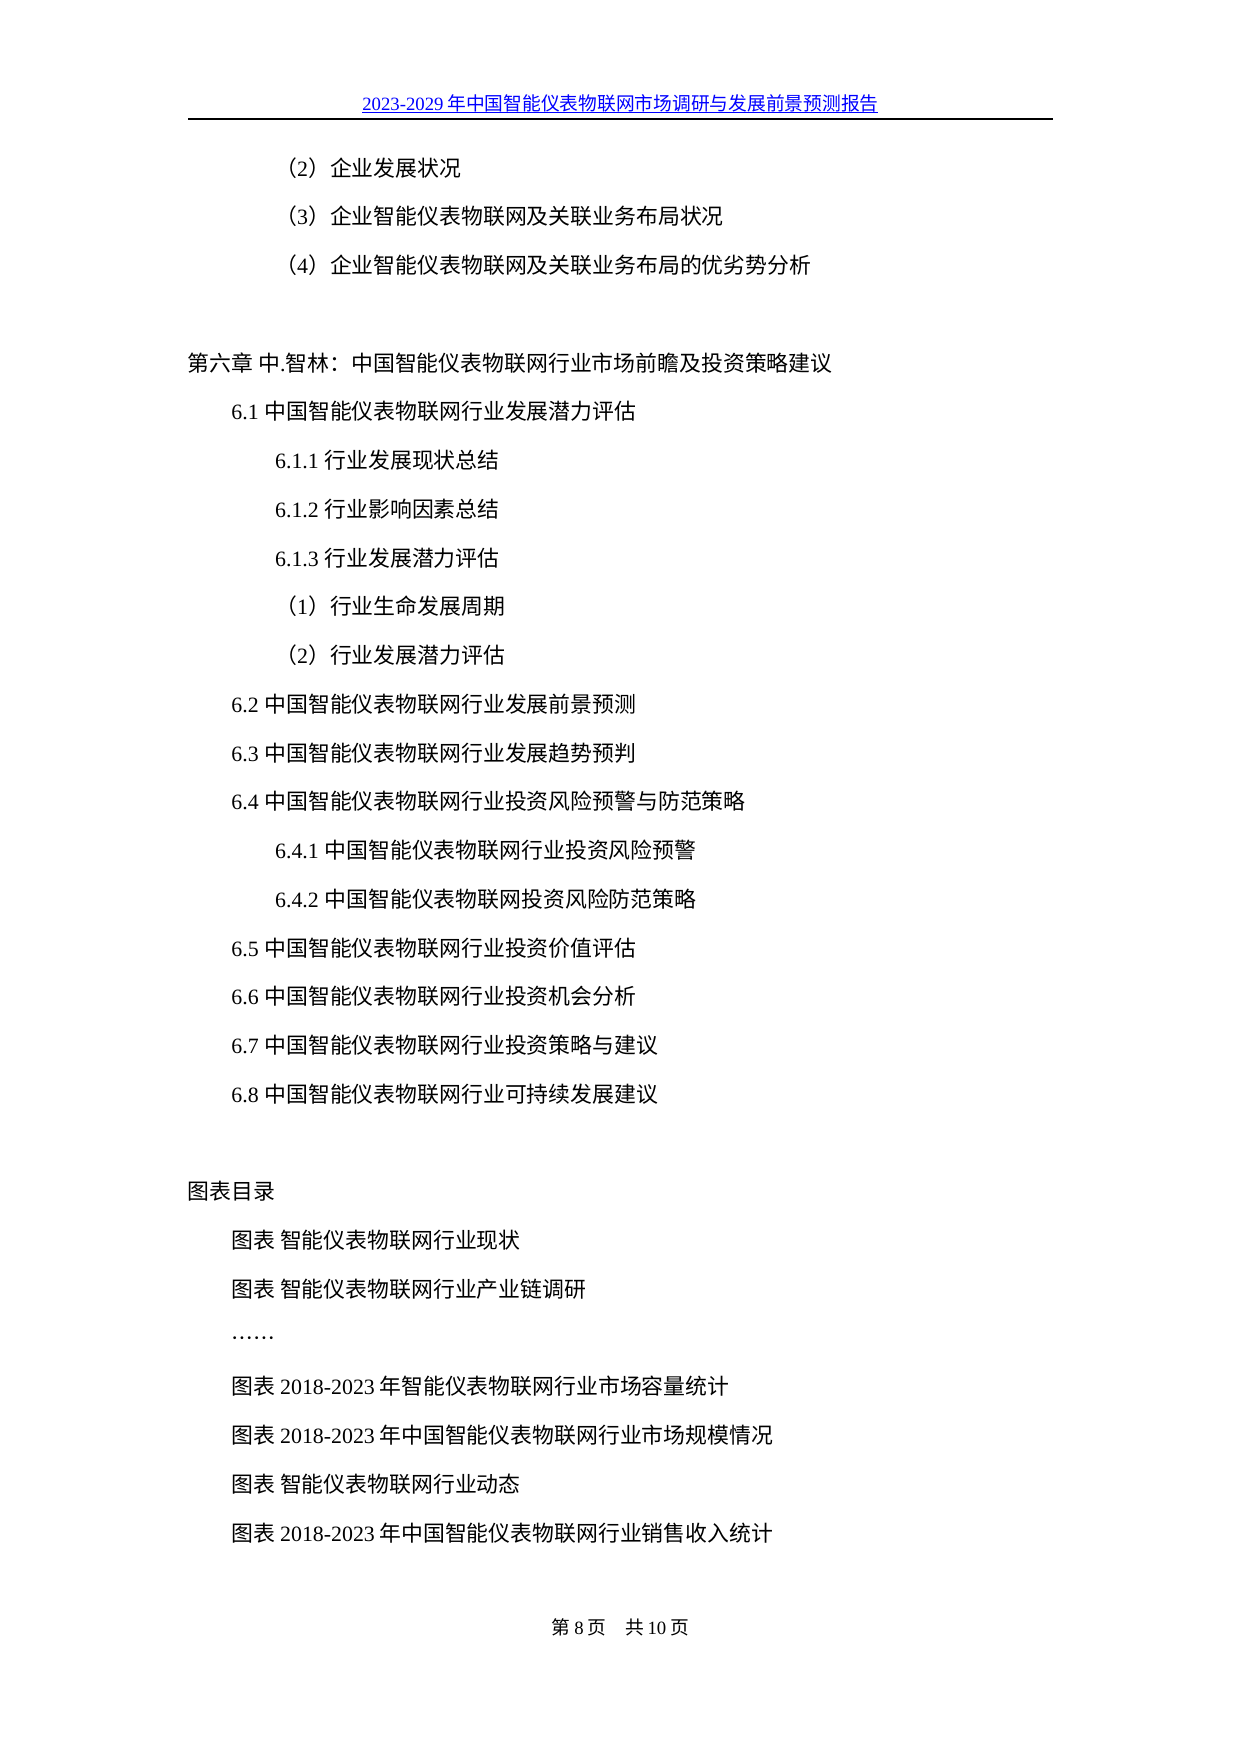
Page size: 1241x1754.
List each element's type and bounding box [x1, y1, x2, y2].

text [187, 150, 1053, 1548]
